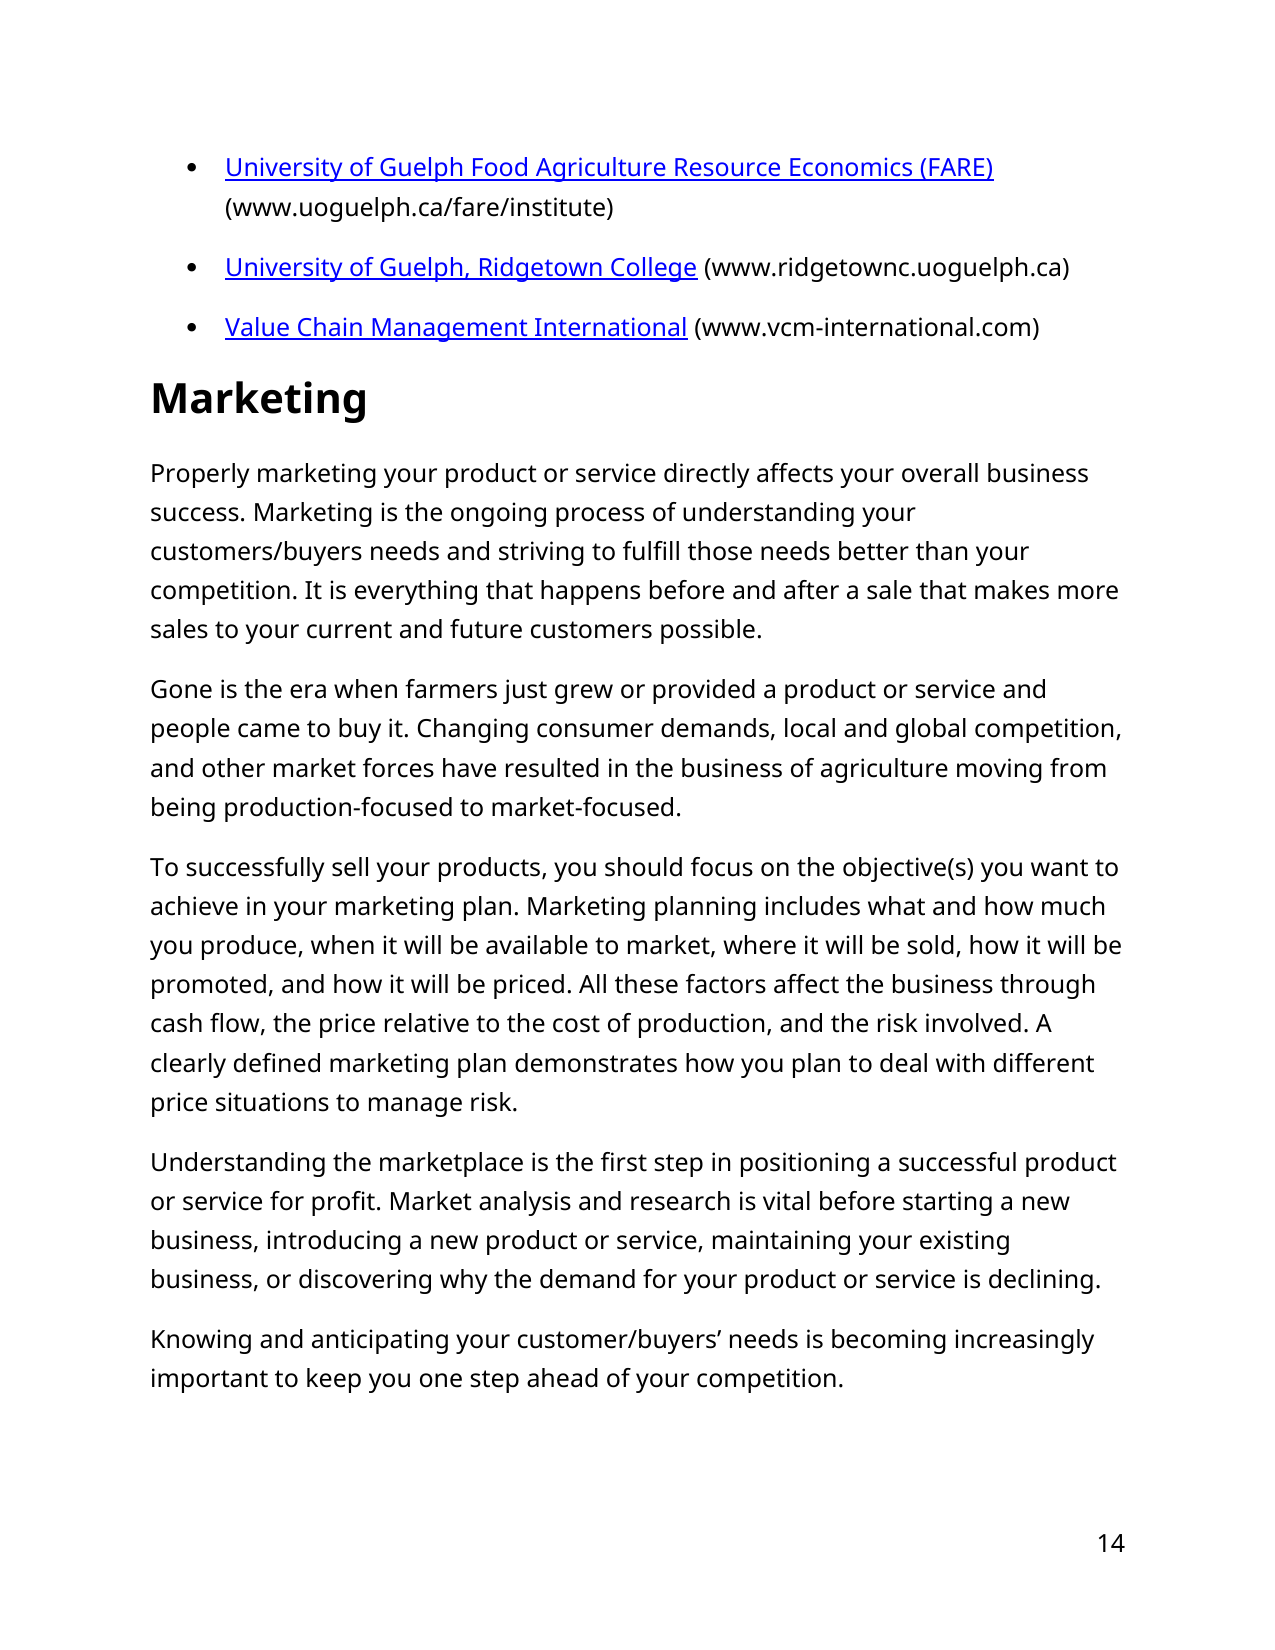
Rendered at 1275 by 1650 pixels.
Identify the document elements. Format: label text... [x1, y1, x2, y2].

list University of Guelph, Ridgetown College (www.ridgetownc.uoguelph.ca) [187, 249, 1125, 283]
text To successfully sell your products, you should focus on the objective(s) you want to achieve in your marketing plan. Marketing planning includes what and how much you produce, when it will be available to market, where it will be sold, how it will be promoted, and how it will be priced. All these factors affect the business through cash flow, the price relative to the cost of production, and the risk involved. A clearly defined marketing plan demonstrates how you plan to deal with different price situations to manage risk. [150, 849, 1125, 1118]
text Knowing and anticipating your customer/buyers’ needs is becoming increasingly important to keep you one step ahead of your competition. [150, 1322, 1125, 1395]
text Properly marketing your product or service directly affects your overall business success. Marketing is the ongoing process of understanding your customers/buyers needs and striving to fulfill those needs better than your competition. It is everything that happens before and after a sale that makes more sales to your current and future customers possible. [150, 455, 1125, 646]
text Gone is the era when farmers just grew or provided a product or service and people came to buy it. Changing consumer demands, local and global competition, and other market forces have resulted in the business of agriculture moving from being production-focused to market-focused. [150, 672, 1125, 823]
list University of Guelph Food Agriculture Resource Economics (FARE) (www.uoguelph.ca/fare/institute) [187, 150, 1125, 223]
text Understanding the marketplace is the first step in positioning a successful product or service for profit. Market analysis and research is vital before starting a new business, introducing a new product or service, maintaining your existing business, or discovering why the demand for your product or service is declining. [150, 1144, 1125, 1296]
list Value Chain Management International (www.vcm-international.com) [187, 309, 1125, 343]
subtitle Marketing [150, 369, 1125, 426]
